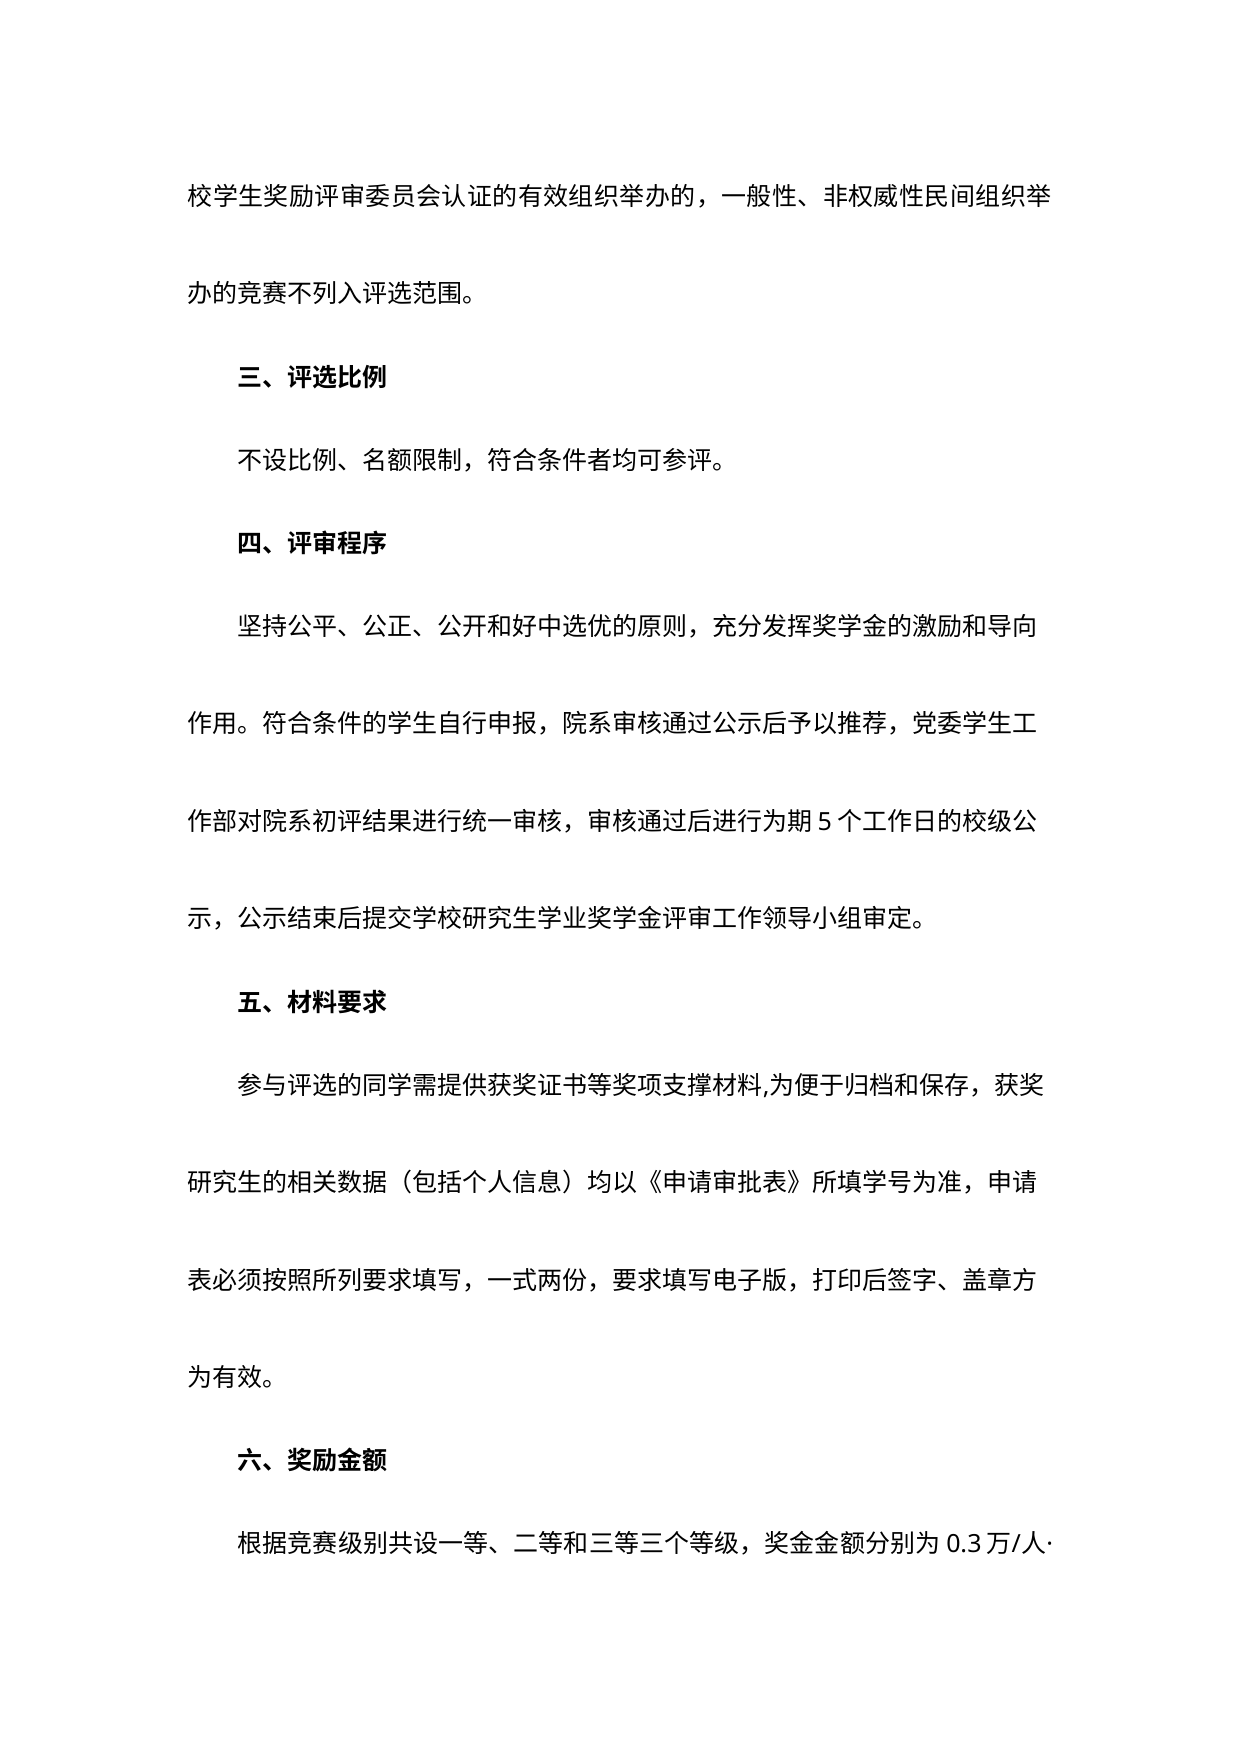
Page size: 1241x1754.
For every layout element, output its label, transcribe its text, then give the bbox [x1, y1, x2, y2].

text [187, 1509, 1053, 1574]
text 六、奖励金额 [187, 1426, 1053, 1491]
text 五、材料要求 [187, 968, 1053, 1033]
text 坚持公平、公正、公开和好中选优的原则，充分发挥奖学金的激励和导向作用。符合条件的学生自行申报，院系审核通过公示后予以推荐，党委学生工作部对院系初评结果进行统一审核，审核通过后进行为期5个工作日的校级公示，公示结束后提交学校研究生学业奖学金评审工作领导小组审定。 [187, 592, 1053, 949]
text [187, 162, 1053, 324]
text 不设比例、名额限制，符合条件者均可参评。 [187, 426, 1053, 491]
text 三、评选比例 [187, 343, 1053, 408]
text 参与评选的同学需提供获奖证书等奖项支撑材料,为便于归档和保存，获奖研究生的相关数据（包括个人信息）均以《申请审批表》所填学号为准，申请表必须按照所列要求填写，一式两份，要求填写电子版，打印后签字、盖章方为有效。 [187, 1051, 1053, 1408]
text 四、评审程序 [187, 509, 1053, 574]
